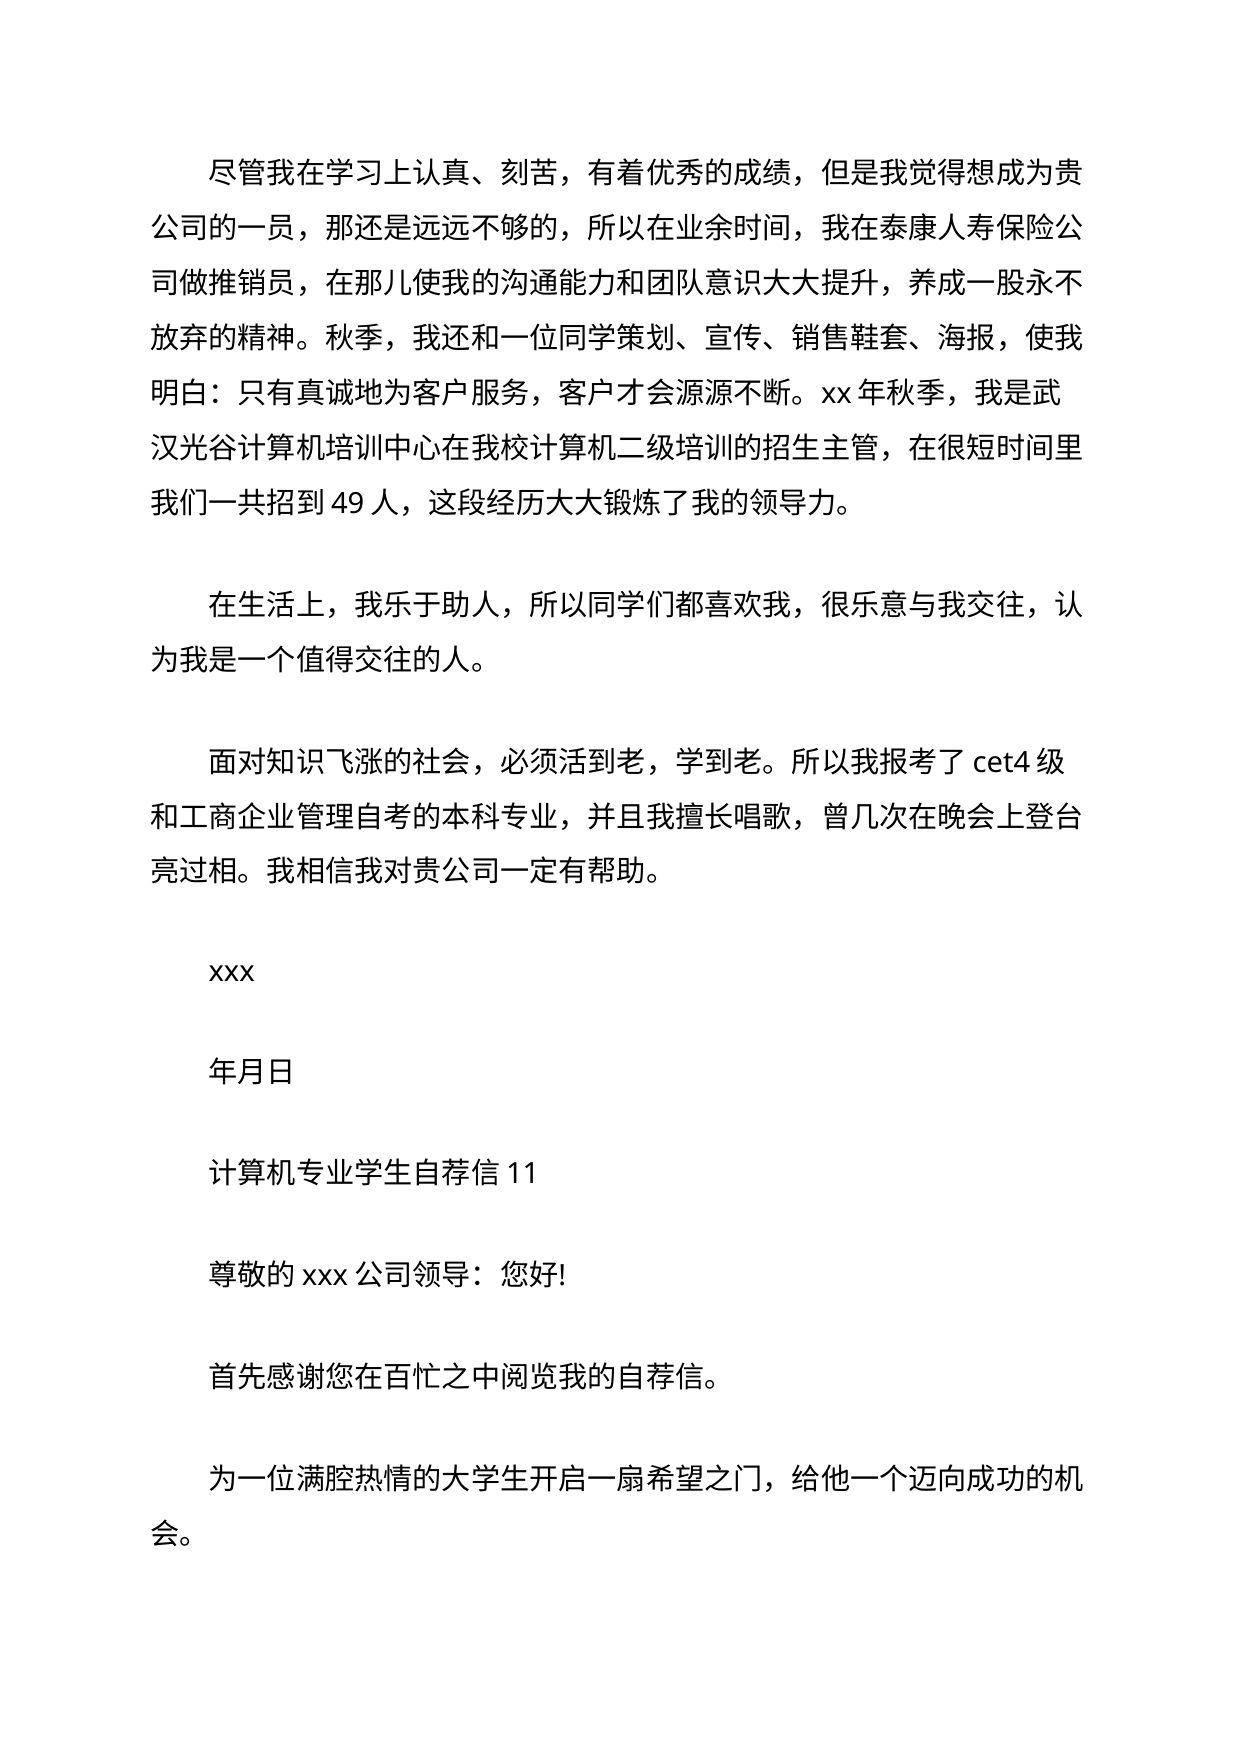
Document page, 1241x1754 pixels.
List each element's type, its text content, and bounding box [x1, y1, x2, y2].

text 计算机专业学生自荐信11 [150, 1150, 1090, 1192]
text 首先感谢您在百忙之中阅览我的自荐信。 [150, 1354, 1090, 1396]
text 在生活上，我乐于助人，所以同学们都喜欢我，很乐意与我交往，认为我是一个值得交往的人。 [150, 581, 1090, 679]
text 尊敬的xxx公司领导：您好! [150, 1252, 1090, 1294]
text 为一位满腔热情的大学生开启一扇希望之门，给他一个迈向成功的机会。 [150, 1456, 1090, 1553]
text 面对知识飞涨的社会，必须活到老，学到老。所以我报考了cet4级和工商企业管理自考的本科专业，并且我擅长唱歌，曾几次在晚会上登台亮过相。我相信我对贵公司一定有帮助。 [150, 738, 1090, 890]
text xxx [150, 950, 1090, 989]
text 年月日 [150, 1048, 1090, 1091]
text 尽管我在学习上认真、刻苦，有着优秀的成绩，但是我觉得想成为贵公司的一员，那还是远远不够的，所以在业余时间，我在泰康人寿保险公司做推销员，在那儿使我的沟通能力和团队意识大大提升，养成一股永不放弃的精神。秋季，我还和一位同学策划、宣传、销售鞋套、海报，使我明白：只有真诚地为客户服务，客户才会源源不断。xx年秋季，我是武汉光谷计算机培训中心在我校计算机二级培训的招生主管，在很短时间里我们一共招到49人，这段经历大大锻炼了我的领导力。 [150, 150, 1090, 522]
